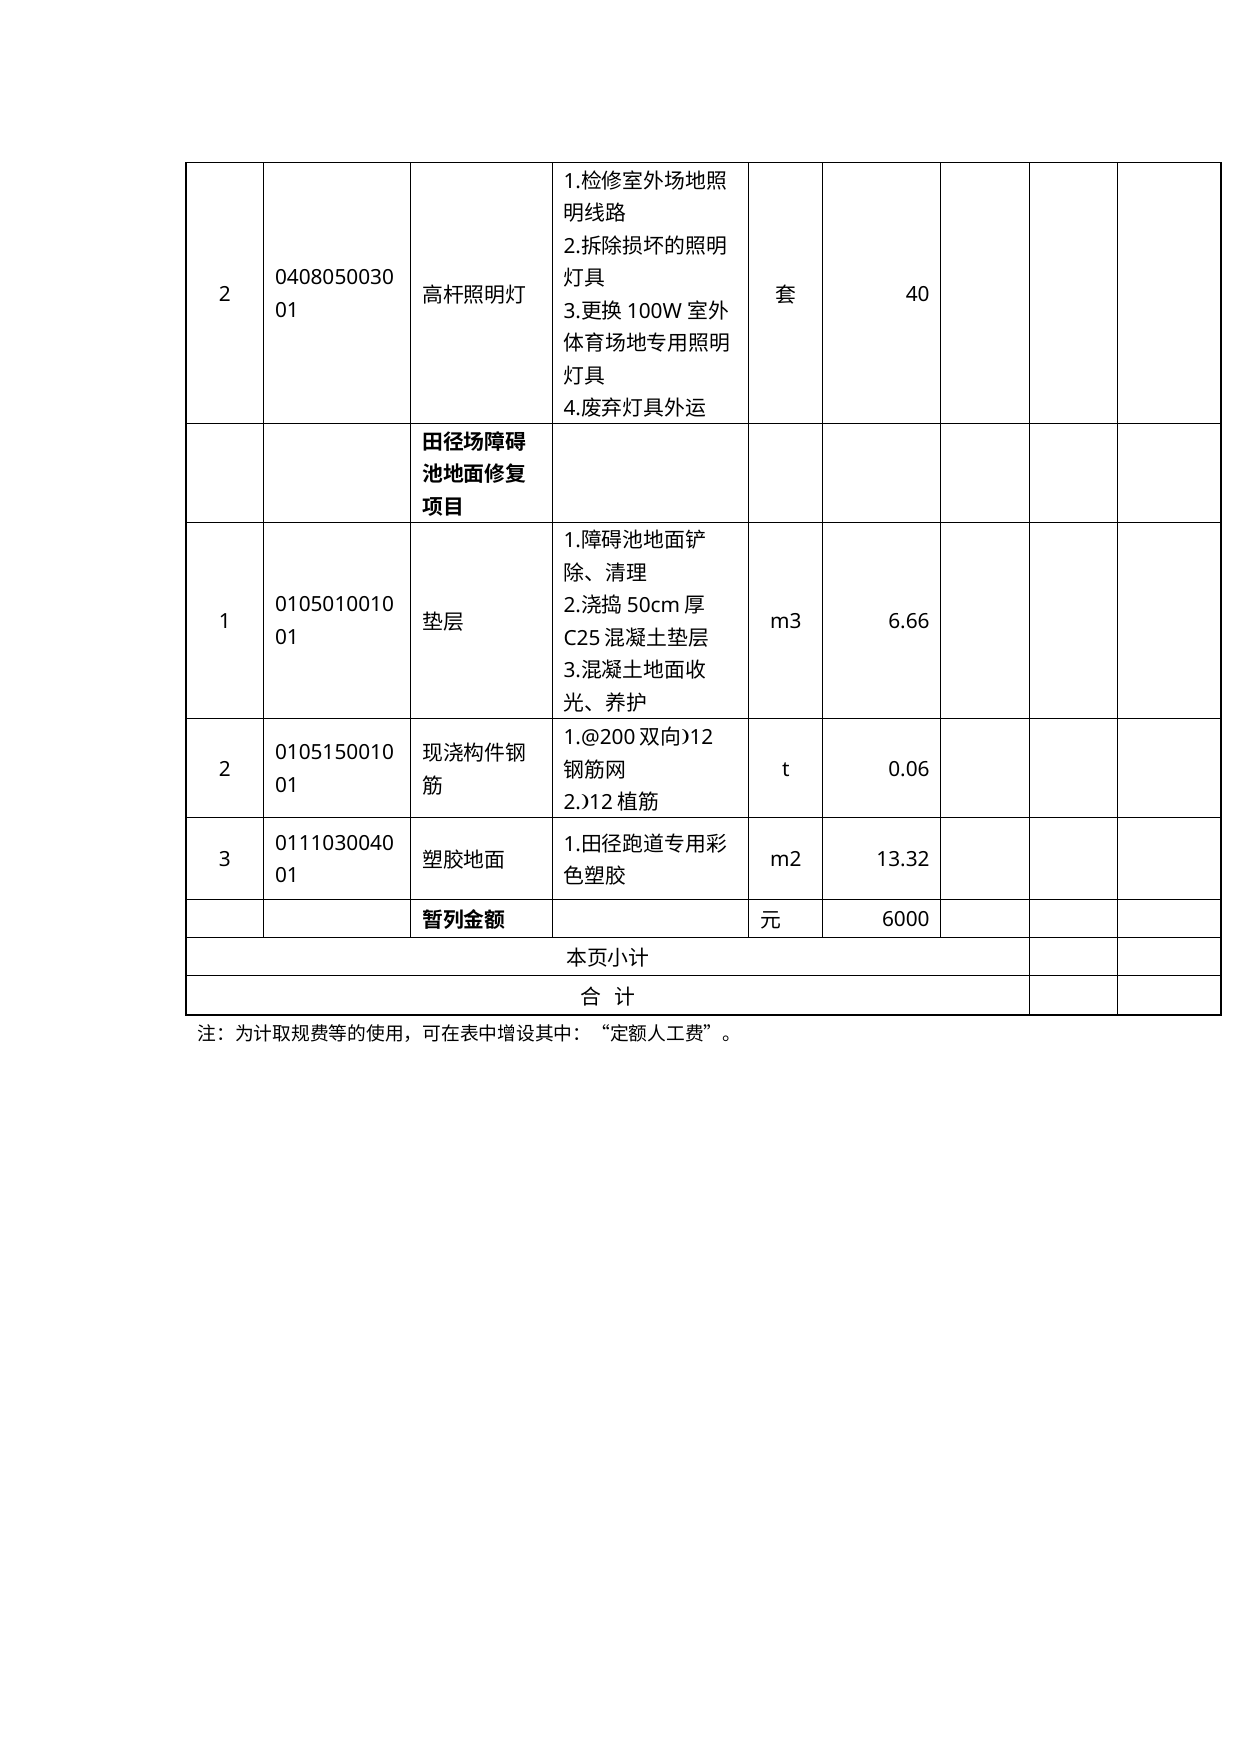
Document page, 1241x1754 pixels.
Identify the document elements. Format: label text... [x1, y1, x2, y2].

table_cell t [749, 719, 822, 817]
table_cell 0.06 [823, 719, 940, 817]
table_cell [187, 424, 263, 522]
table_cell 暂列金额 [411, 900, 552, 937]
table_cell [941, 163, 1029, 423]
table_cell 40 [823, 163, 940, 423]
table_cell [264, 424, 410, 522]
table_cell 1.检修室外场地照明线路 2.拆除损坏的照明灯具 3.更换100W 室外体育场地专用照明灯具 4.废弃灯具外运 [553, 163, 748, 423]
table_cell [553, 900, 748, 937]
table_cell [941, 900, 1029, 937]
table_cell [1030, 900, 1117, 937]
table_cell 010515001001 [264, 719, 410, 817]
table_cell 塑胶地面 [411, 818, 552, 899]
table_cell [823, 424, 940, 522]
table_cell 1 [187, 523, 263, 718]
table_cell [1030, 523, 1117, 718]
table_cell 垫层 [411, 523, 552, 718]
table_cell 合 计 [187, 976, 1029, 1014]
table_cell 套 [749, 163, 822, 423]
table_cell [1030, 938, 1117, 975]
table_cell 1.田径跑道专用彩色塑胶 [553, 818, 748, 899]
table_cell 3 [187, 818, 263, 899]
table_cell 高杆照明灯 [411, 163, 552, 423]
table_cell [941, 523, 1029, 718]
table_cell [1118, 976, 1220, 1014]
table_cell [749, 424, 822, 522]
table_cell [264, 900, 410, 937]
table_cell [1118, 163, 1220, 423]
table_cell [1030, 424, 1117, 522]
table_cell [941, 818, 1029, 899]
table_cell [941, 719, 1029, 817]
table_cell [941, 424, 1029, 522]
table_cell [553, 424, 748, 522]
table_cell [1118, 900, 1220, 937]
table_cell [1030, 976, 1117, 1014]
table_cell [1030, 163, 1117, 423]
table_cell 011103004001 [264, 818, 410, 899]
table_cell [1118, 818, 1220, 899]
table_cell [1118, 424, 1220, 522]
table_cell 040805003001 [264, 163, 410, 423]
table_cell 1.障碍池地面铲除、清理 2.浇捣50cm厚C25混凝土垫层 3.混凝土地面收光、养护 [553, 523, 748, 718]
table_cell [187, 900, 263, 937]
table_cell [1118, 523, 1220, 718]
table_cell 元 [749, 900, 822, 937]
table_cell 注：为计取规费等的使用，可在表中增设其中：“定额人工费”。 [186, 1016, 1221, 1050]
table_cell [1118, 719, 1220, 817]
table_cell [1118, 938, 1220, 975]
table_cell 2 [187, 163, 263, 423]
table_cell [1030, 818, 1117, 899]
table_cell 1.@200双向12钢筋网 2.12植筋 [553, 719, 748, 817]
table_cell m2 [749, 818, 822, 899]
table_cell [1030, 719, 1117, 817]
table_cell 田径场障碍池地面修复项目 [411, 424, 552, 522]
table_cell 13.32 [823, 818, 940, 899]
table_cell 2 [187, 719, 263, 817]
table_cell 现浇构件钢筋 [411, 719, 552, 817]
table_cell 6.66 [823, 523, 940, 718]
table_cell m3 [749, 523, 822, 718]
table_cell 本页小计 [187, 938, 1029, 975]
table_cell 010501001001 [264, 523, 410, 718]
table_cell 6000 [823, 900, 940, 937]
